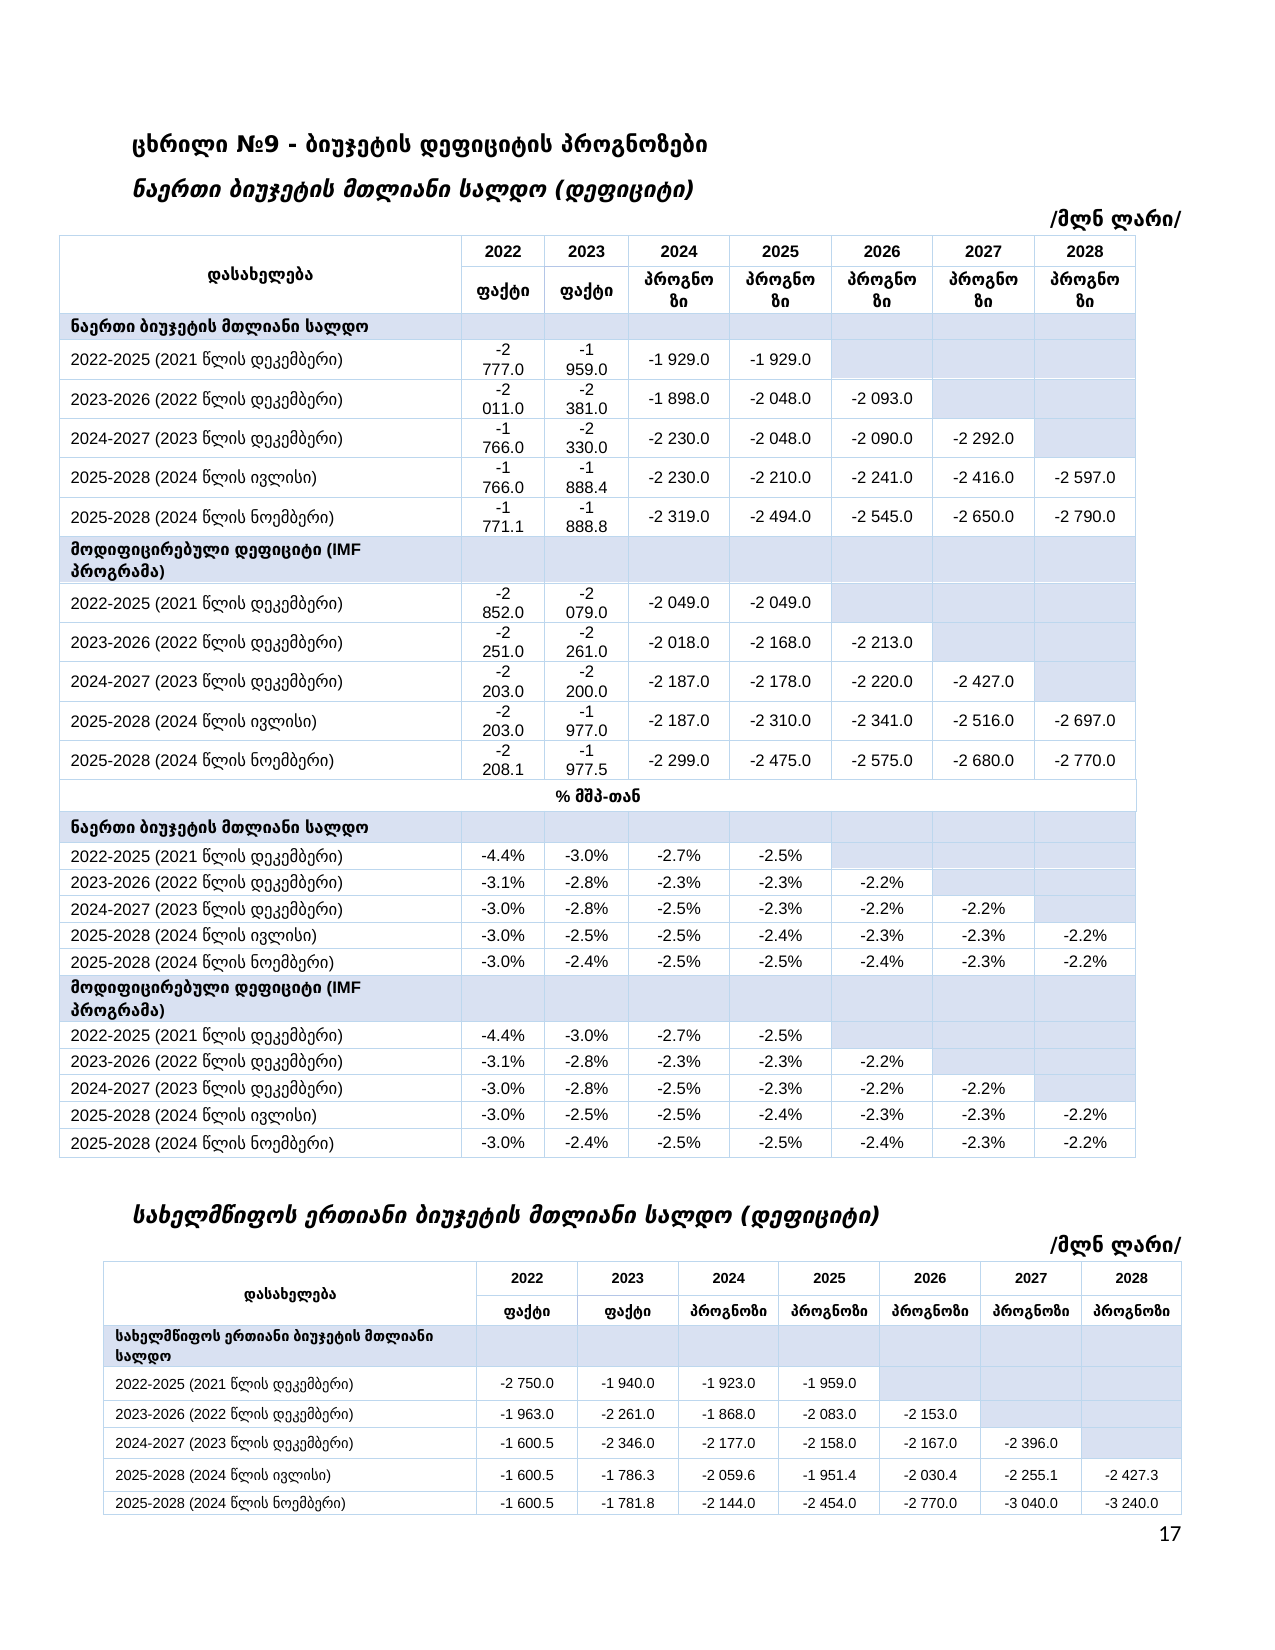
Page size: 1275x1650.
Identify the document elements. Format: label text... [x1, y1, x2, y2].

table_cell 2023-2026 (2022 წლის დეკემბერი) [60, 623, 461, 661]
table_cell [1082, 1428, 1181, 1458]
table_cell [545, 976, 628, 1021]
table_cell -2 251.0 [462, 623, 544, 661]
table_cell [545, 314, 628, 339]
table_cell 2025-2028 (2024 წლის ნოემბერი) [104, 1492, 476, 1514]
table_cell 2024-2027 (2023 წლის დეკემბერი) [60, 419, 461, 457]
table_cell -1 940.0 [578, 1367, 678, 1400]
table_cell [462, 976, 544, 1021]
table_cell 2022-2025 (2021 წლის დეკემბერი) [104, 1367, 476, 1400]
table_cell -2 341.0 [832, 702, 932, 740]
table_cell -2.5% [629, 896, 729, 922]
table_cell -2.2% [933, 1075, 1034, 1101]
table_cell -2 059.6 [679, 1459, 778, 1491]
table_cell 2022-2025 (2021 წლის დეკემბერი) [60, 584, 461, 622]
table_cell [832, 340, 932, 378]
table_cell -2 049.0 [730, 584, 831, 622]
table_cell -2.8% [545, 1075, 628, 1101]
table_header 2027 [981, 1262, 1081, 1295]
table_cell -2 396.0 [981, 1428, 1081, 1458]
table_cell [1035, 380, 1135, 418]
table_cell -1 951.4 [779, 1459, 879, 1491]
table_cell -2 416.0 [933, 458, 1034, 497]
table_cell [1035, 870, 1135, 895]
table_header 2025 [730, 236, 831, 266]
table_cell -2 018.0 [629, 623, 729, 661]
table_cell -2 697.0 [1035, 702, 1135, 740]
table_cell -2.2% [933, 896, 1034, 922]
table_cell პროგნოზი [730, 267, 831, 313]
table_cell [629, 314, 729, 339]
table_cell [1035, 1049, 1135, 1074]
table_cell 2025-2028 (2024 წლის ნოემბერი) [60, 1129, 461, 1157]
table_cell -2 310.0 [730, 702, 831, 740]
table_cell [832, 314, 932, 339]
table_cell -2 203.0 [462, 702, 544, 740]
table_cell -2 203.0 [462, 662, 544, 701]
table_cell [933, 380, 1034, 418]
table_cell [1035, 896, 1135, 922]
table_cell -2.7% [629, 1022, 729, 1048]
table_cell -2 187.0 [629, 702, 729, 740]
table_cell -2.5% [730, 1129, 831, 1157]
table_cell [629, 537, 729, 582]
table_cell -2.4% [832, 949, 932, 975]
table_cell -2 427.3 [1082, 1459, 1181, 1491]
table_cell ნაერთი ბიუჯეტის მთლიანი სალდო [60, 812, 461, 842]
text ცხრილი №9 - ბიუჯეტის დეფიციტის პროგნოზები [103, 131, 1181, 158]
table_cell -2 178.0 [730, 662, 831, 701]
table_cell -3.0% [462, 949, 544, 975]
table_cell 2024-2027 (2023 წლის დეკემბერი) [104, 1428, 476, 1458]
table_cell [1082, 1326, 1181, 1366]
table_cell -1 923.0 [679, 1367, 778, 1400]
table_cell -2 167.0 [880, 1428, 980, 1458]
table_cell -2.3% [730, 870, 831, 895]
table_cell -1 771.1 [462, 498, 544, 536]
table_cell [981, 1401, 1081, 1427]
table_cell [629, 976, 729, 1021]
table_cell [1035, 584, 1135, 622]
table_cell -2 083.0 [779, 1401, 879, 1427]
table_cell 2025-2028 (2024 წლის ივლისი) [60, 458, 461, 497]
table_cell -2 770.0 [1035, 741, 1135, 779]
table_cell -1 977.0 [545, 702, 628, 740]
table_cell -2.5% [545, 1102, 628, 1127]
table_cell -1 766.0 [462, 419, 544, 457]
table_cell -1 868.0 [679, 1401, 778, 1427]
table_cell -3.0% [462, 1129, 544, 1157]
table_cell -2 230.0 [629, 419, 729, 457]
table_cell -1 766.0 [462, 458, 544, 497]
table_cell -2 475.0 [730, 741, 831, 779]
table_cell -2.4% [832, 1129, 932, 1157]
table_cell -2.5% [629, 1075, 729, 1101]
table_cell პროგნოზი [779, 1296, 879, 1325]
table_cell -2.3% [730, 1075, 831, 1101]
table_cell [462, 537, 544, 582]
table_cell [679, 1326, 778, 1366]
table_header 2022 [477, 1262, 577, 1295]
table_cell [578, 1326, 678, 1366]
table_cell [880, 1326, 980, 1366]
table_cell [730, 812, 831, 842]
table_cell -2 230.0 [629, 458, 729, 497]
table_cell -2.8% [545, 896, 628, 922]
table_cell -2 454.0 [779, 1492, 879, 1514]
table_cell -2 852.0 [462, 584, 544, 622]
table_cell 2025-2028 (2024 წლის ნოემბერი) [60, 741, 461, 779]
table_cell [832, 812, 932, 842]
table_cell ნაერთი ბიუჯეტის მთლიანი სალდო [60, 314, 461, 339]
table_cell -2 208.1 [462, 741, 544, 779]
table_cell 2025-2028 (2024 წლის ნოემბერი) [60, 949, 461, 975]
table_cell ფაქტი [462, 267, 544, 313]
table_header 2023 [578, 1262, 678, 1295]
table_cell -2.2% [1035, 923, 1135, 948]
table_cell [730, 314, 831, 339]
table_cell -2.3% [629, 870, 729, 895]
table_cell -1 977.5 [545, 741, 628, 779]
table_header დასახელება [60, 236, 461, 313]
table_cell -1 959.0 [545, 340, 628, 378]
table_cell -3.0% [545, 1022, 628, 1048]
table_cell [545, 812, 628, 842]
table_cell სახელმწიფოს ერთიანი ბიუჯეტის მთლიანი სალდო [104, 1326, 476, 1366]
table_cell -2 790.0 [1035, 498, 1135, 536]
table_cell [1035, 537, 1135, 582]
table_cell -2 330.0 [545, 419, 628, 457]
table_cell -2 048.0 [730, 380, 831, 418]
table_cell 2023-2026 (2022 წლის დეკემბერი) [60, 870, 461, 895]
table_cell პროგნოზი [832, 267, 932, 313]
table_cell -2 650.0 [933, 498, 1034, 536]
table_cell -2.5% [629, 1129, 729, 1157]
table_cell -3.1% [462, 870, 544, 895]
table_cell -2.4% [730, 1102, 831, 1127]
table_cell -2 575.0 [832, 741, 932, 779]
table_cell [1035, 419, 1135, 457]
table_cell -2.3% [933, 1129, 1034, 1157]
table_cell -2.3% [629, 1049, 729, 1074]
table_cell -2.8% [545, 1049, 628, 1074]
table_cell პროგნოზი [933, 267, 1034, 313]
table_cell -2.3% [832, 923, 932, 948]
table_cell [880, 1367, 980, 1400]
table_cell ფაქტი [578, 1296, 678, 1325]
table_cell -2.5% [629, 923, 729, 948]
table_cell -2 079.0 [545, 584, 628, 622]
table_cell -2.2% [832, 1049, 932, 1074]
table_cell [933, 976, 1034, 1021]
table_cell -1 781.8 [578, 1492, 678, 1514]
table_cell -2.5% [730, 949, 831, 975]
table_cell -2 048.0 [730, 419, 831, 457]
table_cell 2023-2026 (2022 წლის დეკემბერი) [60, 380, 461, 418]
table_header 2028 [1035, 236, 1135, 266]
table_cell [730, 537, 831, 582]
table_cell -2.5% [545, 923, 628, 948]
table_cell [1035, 1022, 1135, 1048]
table_cell [1035, 340, 1135, 378]
table_cell -2 292.0 [933, 419, 1034, 457]
text /მლნ ლარი/ [132, 1233, 1181, 1257]
table_cell [1082, 1401, 1181, 1427]
table_cell [933, 812, 1034, 842]
table_cell [933, 537, 1034, 582]
table_cell 2022-2025 (2021 წლის დეკემბერი) [60, 1022, 461, 1048]
table_cell -2.4% [730, 923, 831, 948]
table_cell მოდიფიცირებული დეფიციტი (IMF პროგრამა) [60, 976, 461, 1021]
table_cell -2 680.0 [933, 741, 1034, 779]
table_cell [832, 537, 932, 582]
table_cell [933, 1049, 1034, 1074]
table_cell -2.5% [730, 843, 831, 868]
table_cell [1035, 1075, 1135, 1101]
table_cell -3.1% [462, 1049, 544, 1074]
table_cell -2.4% [545, 949, 628, 975]
table_cell -2 381.0 [545, 380, 628, 418]
table_cell -3.0% [545, 843, 628, 868]
table_header 2027 [933, 236, 1034, 266]
table_cell [1035, 843, 1135, 868]
table_cell [545, 537, 628, 582]
table_cell -2 299.0 [629, 741, 729, 779]
table_cell -2.3% [730, 896, 831, 922]
table_cell -2.4% [545, 1129, 628, 1157]
table_header 2028 [1082, 1262, 1181, 1295]
table_cell [832, 584, 932, 622]
table_cell პროგნოზი [880, 1296, 980, 1325]
table_cell -2 545.0 [832, 498, 932, 536]
table_cell პროგნოზი [981, 1296, 1081, 1325]
table_cell -2 177.0 [679, 1428, 778, 1458]
table_cell -2 261.0 [545, 623, 628, 661]
table_cell [933, 870, 1034, 895]
table_cell [779, 1326, 879, 1366]
table_cell -1 600.5 [477, 1492, 577, 1514]
table_cell -2 187.0 [629, 662, 729, 701]
text სახელმწიფოს ერთიანი ბიუჯეტის მთლიანი სალდო (დეფიციტი) [132, 1202, 1181, 1229]
table_cell -2.3% [730, 1049, 831, 1074]
table_cell -4.4% [462, 1022, 544, 1048]
table_cell ფაქტი [545, 267, 628, 313]
table_cell -2 153.0 [880, 1401, 980, 1427]
table_cell [730, 976, 831, 1021]
table_cell -1 600.5 [477, 1459, 577, 1491]
table_cell [1035, 976, 1135, 1021]
table_cell [1035, 812, 1135, 842]
table_cell -2 049.0 [629, 584, 729, 622]
table_cell -2.2% [1035, 1129, 1135, 1157]
table_cell -2 261.0 [578, 1401, 678, 1427]
table_cell -2 346.0 [578, 1428, 678, 1458]
table_cell -2.5% [629, 1102, 729, 1127]
table_cell -1 929.0 [730, 340, 831, 378]
table_cell -2.2% [832, 870, 932, 895]
table_cell -3.0% [462, 896, 544, 922]
table_cell -1 959.0 [779, 1367, 879, 1400]
table_cell -2.3% [933, 923, 1034, 948]
table_cell -3.0% [462, 1102, 544, 1127]
table_cell -2 777.0 [462, 340, 544, 378]
table_header 2022 [462, 236, 544, 266]
table_cell -2 158.0 [779, 1428, 879, 1458]
table_cell -1 786.3 [578, 1459, 678, 1491]
table_cell [933, 314, 1034, 339]
table_cell -2.2% [1035, 949, 1135, 975]
table_cell -2.3% [832, 1102, 932, 1127]
table_header 2026 [880, 1262, 980, 1295]
table_cell 2023-2026 (2022 წლის დეკემბერი) [60, 1049, 461, 1074]
table_cell -2.3% [933, 949, 1034, 975]
table_cell [1035, 623, 1135, 661]
table_header 2023 [545, 236, 628, 266]
table_cell 2024-2027 (2023 წლის დეკემბერი) [60, 896, 461, 922]
table_cell 2022-2025 (2021 წლის დეკემბერი) [60, 340, 461, 378]
table_cell % მშპ-თან [60, 780, 1136, 811]
table_cell [629, 812, 729, 842]
table_cell -1 888.8 [545, 498, 628, 536]
table_cell 2025-2028 (2024 წლის ივლისი) [104, 1459, 476, 1491]
table_cell -1 963.0 [477, 1401, 577, 1427]
table_cell 2024-2027 (2023 წლის დეკემბერი) [60, 662, 461, 701]
table_cell [832, 843, 932, 868]
table_cell -2.2% [832, 896, 932, 922]
table_cell [933, 623, 1034, 661]
table_cell [1035, 662, 1135, 701]
text ნაერთი ბიუჯეტის მთლიანი სალდო (დეფიციტი) [132, 176, 1181, 203]
table_cell [933, 1022, 1034, 1048]
table_cell -2.2% [1035, 1102, 1135, 1127]
table_cell -2.8% [545, 870, 628, 895]
table_cell -1 888.4 [545, 458, 628, 497]
table_cell -2 090.0 [832, 419, 932, 457]
table_cell [477, 1326, 577, 1366]
table_cell -2.5% [629, 949, 729, 975]
table_cell 2025-2028 (2024 წლის ივლისი) [60, 1102, 461, 1127]
table_cell [981, 1367, 1081, 1400]
table_cell -2 030.4 [880, 1459, 980, 1491]
table_cell -2.5% [730, 1022, 831, 1048]
table_cell -2 220.0 [832, 662, 932, 701]
table_cell პროგნოზი [1035, 267, 1135, 313]
table_cell [981, 1326, 1081, 1366]
table_cell [933, 584, 1034, 622]
table_header დასახელება [104, 1262, 476, 1325]
table_cell 2025-2028 (2024 წლის ივლისი) [60, 923, 461, 948]
table_cell [933, 843, 1034, 868]
table_cell -1 600.5 [477, 1428, 577, 1458]
table_cell 2025-2028 (2024 წლის ნოემბერი) [60, 498, 461, 536]
table_cell [462, 314, 544, 339]
table_cell 2024-2027 (2023 წლის დეკემბერი) [60, 1075, 461, 1101]
table_cell -2 093.0 [832, 380, 932, 418]
table_header 2025 [779, 1262, 879, 1295]
table_cell -2 213.0 [832, 623, 932, 661]
table_cell -2 427.0 [933, 662, 1034, 701]
table_cell -2 200.0 [545, 662, 628, 701]
table_cell -2 241.0 [832, 458, 932, 497]
table_cell -2 168.0 [730, 623, 831, 661]
table_cell პროგნოზი [679, 1296, 778, 1325]
table_cell -2 011.0 [462, 380, 544, 418]
table_cell -2.3% [933, 1102, 1034, 1127]
table_cell [933, 340, 1034, 378]
table_cell 2022-2025 (2021 წლის დეკემბერი) [60, 843, 461, 868]
table_cell [832, 1022, 932, 1048]
table_cell -3.0% [462, 923, 544, 948]
table_header 2024 [679, 1262, 778, 1295]
table_cell -2 255.1 [981, 1459, 1081, 1491]
table_cell -2 750.0 [477, 1367, 577, 1400]
table_cell -3 040.0 [981, 1492, 1081, 1514]
table_cell -2.7% [629, 843, 729, 868]
table_cell -2.2% [832, 1075, 932, 1101]
table_cell -2 516.0 [933, 702, 1034, 740]
table_cell -1 898.0 [629, 380, 729, 418]
table_cell -1 929.0 [629, 340, 729, 378]
text /მლნ ლარი/ [132, 207, 1181, 231]
table_cell -2 494.0 [730, 498, 831, 536]
table_header 2024 [629, 236, 729, 266]
table_cell -3 240.0 [1082, 1492, 1181, 1514]
table_cell 2023-2026 (2022 წლის დეკემბერი) [104, 1401, 476, 1427]
table_cell [1035, 314, 1135, 339]
table_cell ფაქტი [477, 1296, 577, 1325]
table_cell პროგნოზი [629, 267, 729, 313]
table_cell -2 144.0 [679, 1492, 778, 1514]
table_cell -2 770.0 [880, 1492, 980, 1514]
table_cell -2 319.0 [629, 498, 729, 536]
table_cell [1082, 1367, 1181, 1400]
table_cell -4.4% [462, 843, 544, 868]
table_header 2026 [832, 236, 932, 266]
table_cell პროგნოზი [1082, 1296, 1181, 1325]
table_cell მოდიფიცირებული დეფიციტი (IMF პროგრამა) [60, 537, 461, 582]
table_cell [832, 976, 932, 1021]
table_cell -2 210.0 [730, 458, 831, 497]
table_cell -3.0% [462, 1075, 544, 1101]
table_cell -2 597.0 [1035, 458, 1135, 497]
table_cell 2025-2028 (2024 წლის ივლისი) [60, 702, 461, 740]
table_cell [462, 812, 544, 842]
